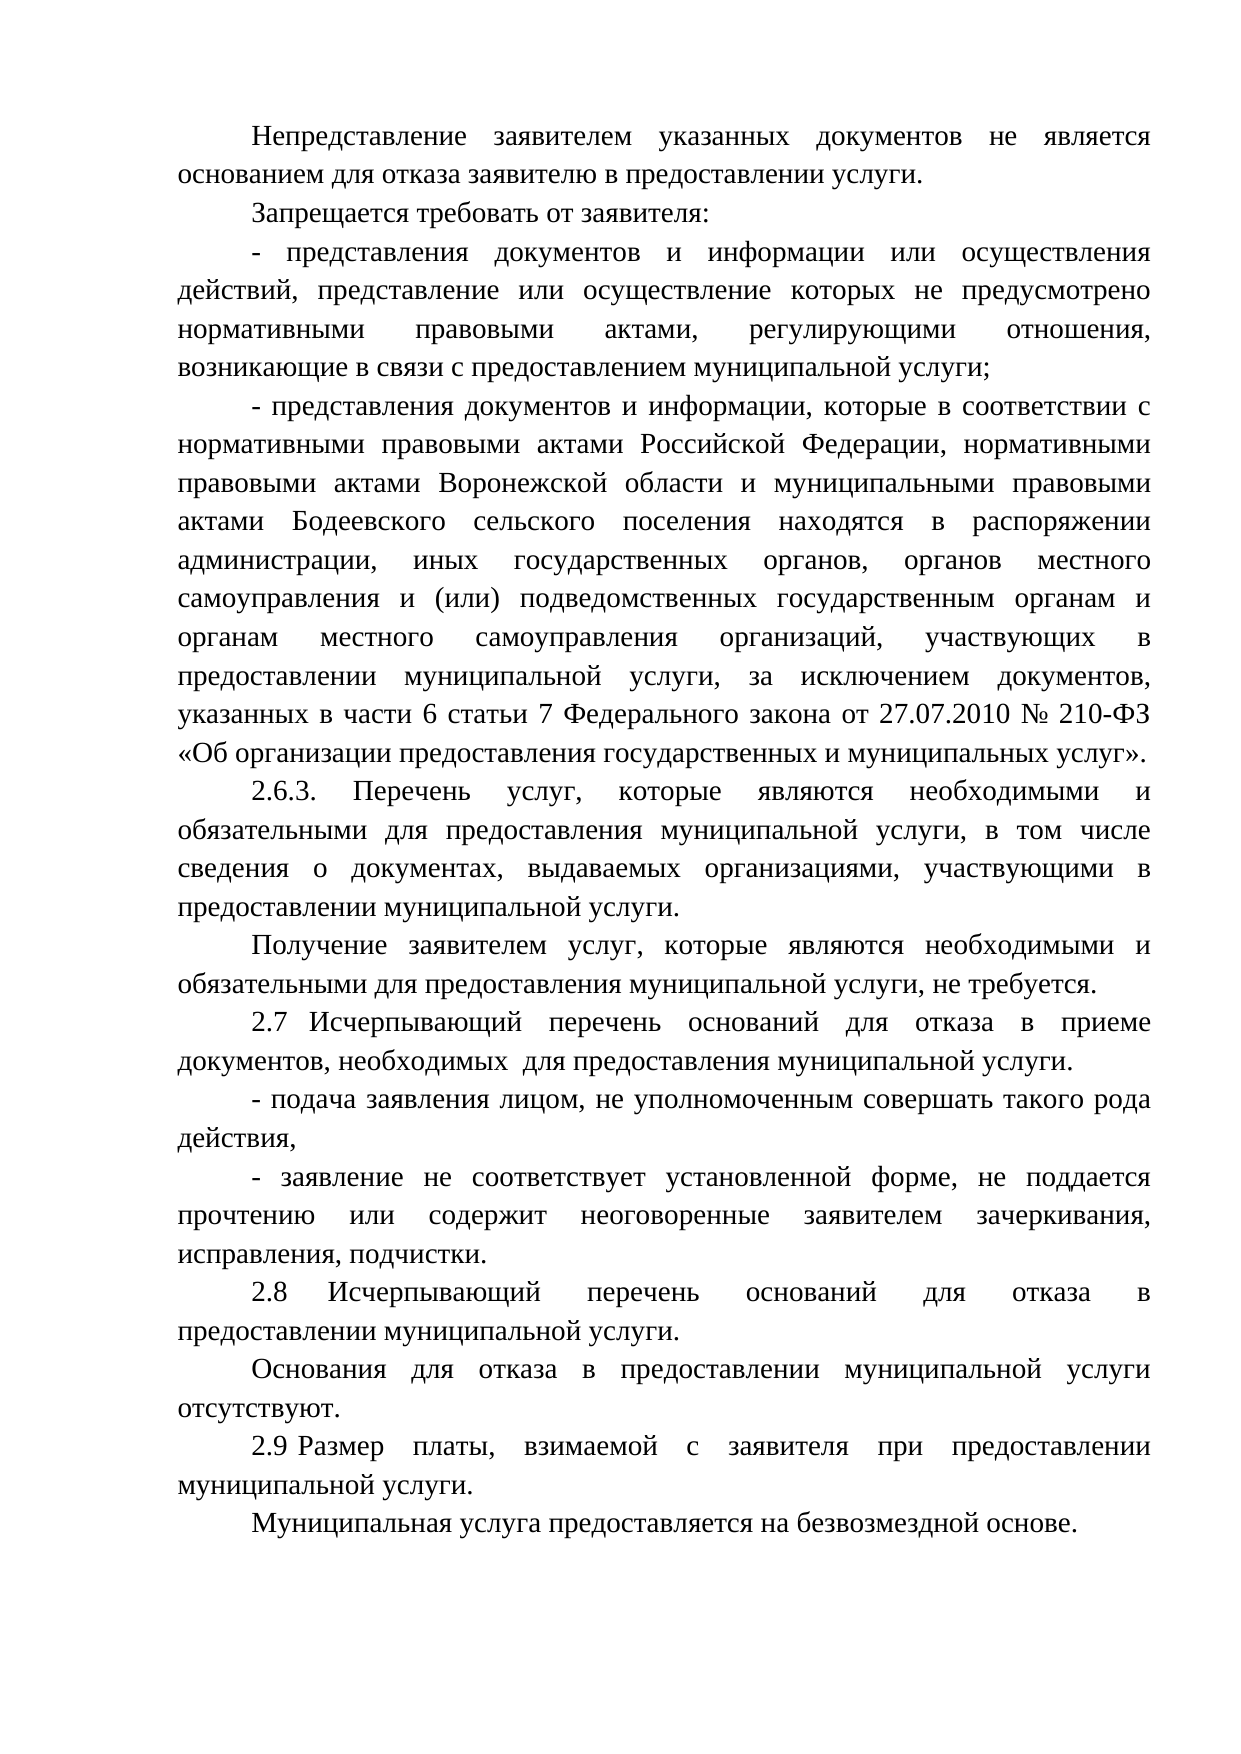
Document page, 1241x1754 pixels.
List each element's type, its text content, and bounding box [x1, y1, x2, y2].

list Размер платы, взимаемой с заявителя при предоставлении муниципальной услуги. [177, 1428, 1152, 1501]
text - представления документов и информации или осуществления действий, представление или осуществление которых не предусмотрено нормативными правовыми актами, регулирующими отношения, возникающие в связи с предоставлением муниципальной услуги; [177, 234, 1152, 383]
text - подача заявления лицом, не уполномоченным совершать такого рода действия, [177, 1082, 1152, 1154]
text Основания для отказа в предоставлении муниципальной услуги отсутствуют. [177, 1351, 1152, 1423]
list Исчерпывающий перечень оснований для отказа в приеме документов, необходимых для предоставления муниципальной услуги. [177, 1004, 1152, 1077]
text - заявление не соответствует установленной форме, не поддается прочтению или содержит неоговоренные заявителем зачеркивания, исправления, подчистки. [177, 1159, 1152, 1269]
list Исчерпывающий перечень оснований для отказа в предоставлении муниципальной услуги. [177, 1274, 1152, 1346]
text Непредставление заявителем указанных документов не является основанием для отказа заявителю в предоставлении услуги. [177, 118, 1152, 190]
text Получение заявителем услуг, которые являются необходимыми и обязательными для предоставления муниципальной услуги, не требуется. [177, 927, 1152, 999]
text Запрещается требовать от заявителя: [177, 195, 1152, 229]
text - представления документов и информации, которые в соответствии с нормативными правовыми актами Российской Федерации, нормативными правовыми актами Воронежской области и муниципальными правовыми актами Бодеевского сельского поселения находятся в распоряжении администрации, иных государственных органов, органов местного самоуправления и (или) подведомственных государственным органам и органам местного самоуправления организаций, участвующих в предоставлении муниципальной услуги, за исключением документов, указанных в части 6 статьи 7 Федерального закона от 27.07.2010 № 210-ФЗ «Об организации предоставления государственных и муниципальных услуг». [177, 388, 1152, 768]
text Муниципальная услуга предоставляется на безвозмездной основе. [177, 1506, 1152, 1539]
text 2.6.3. Перечень услуг, которые являются необходимыми и обязательными для предоставления муниципальной услуги, в том числе сведения о документах, выдаваемых организациями, участвующими в предоставлении муниципальной услуги. [177, 773, 1152, 922]
